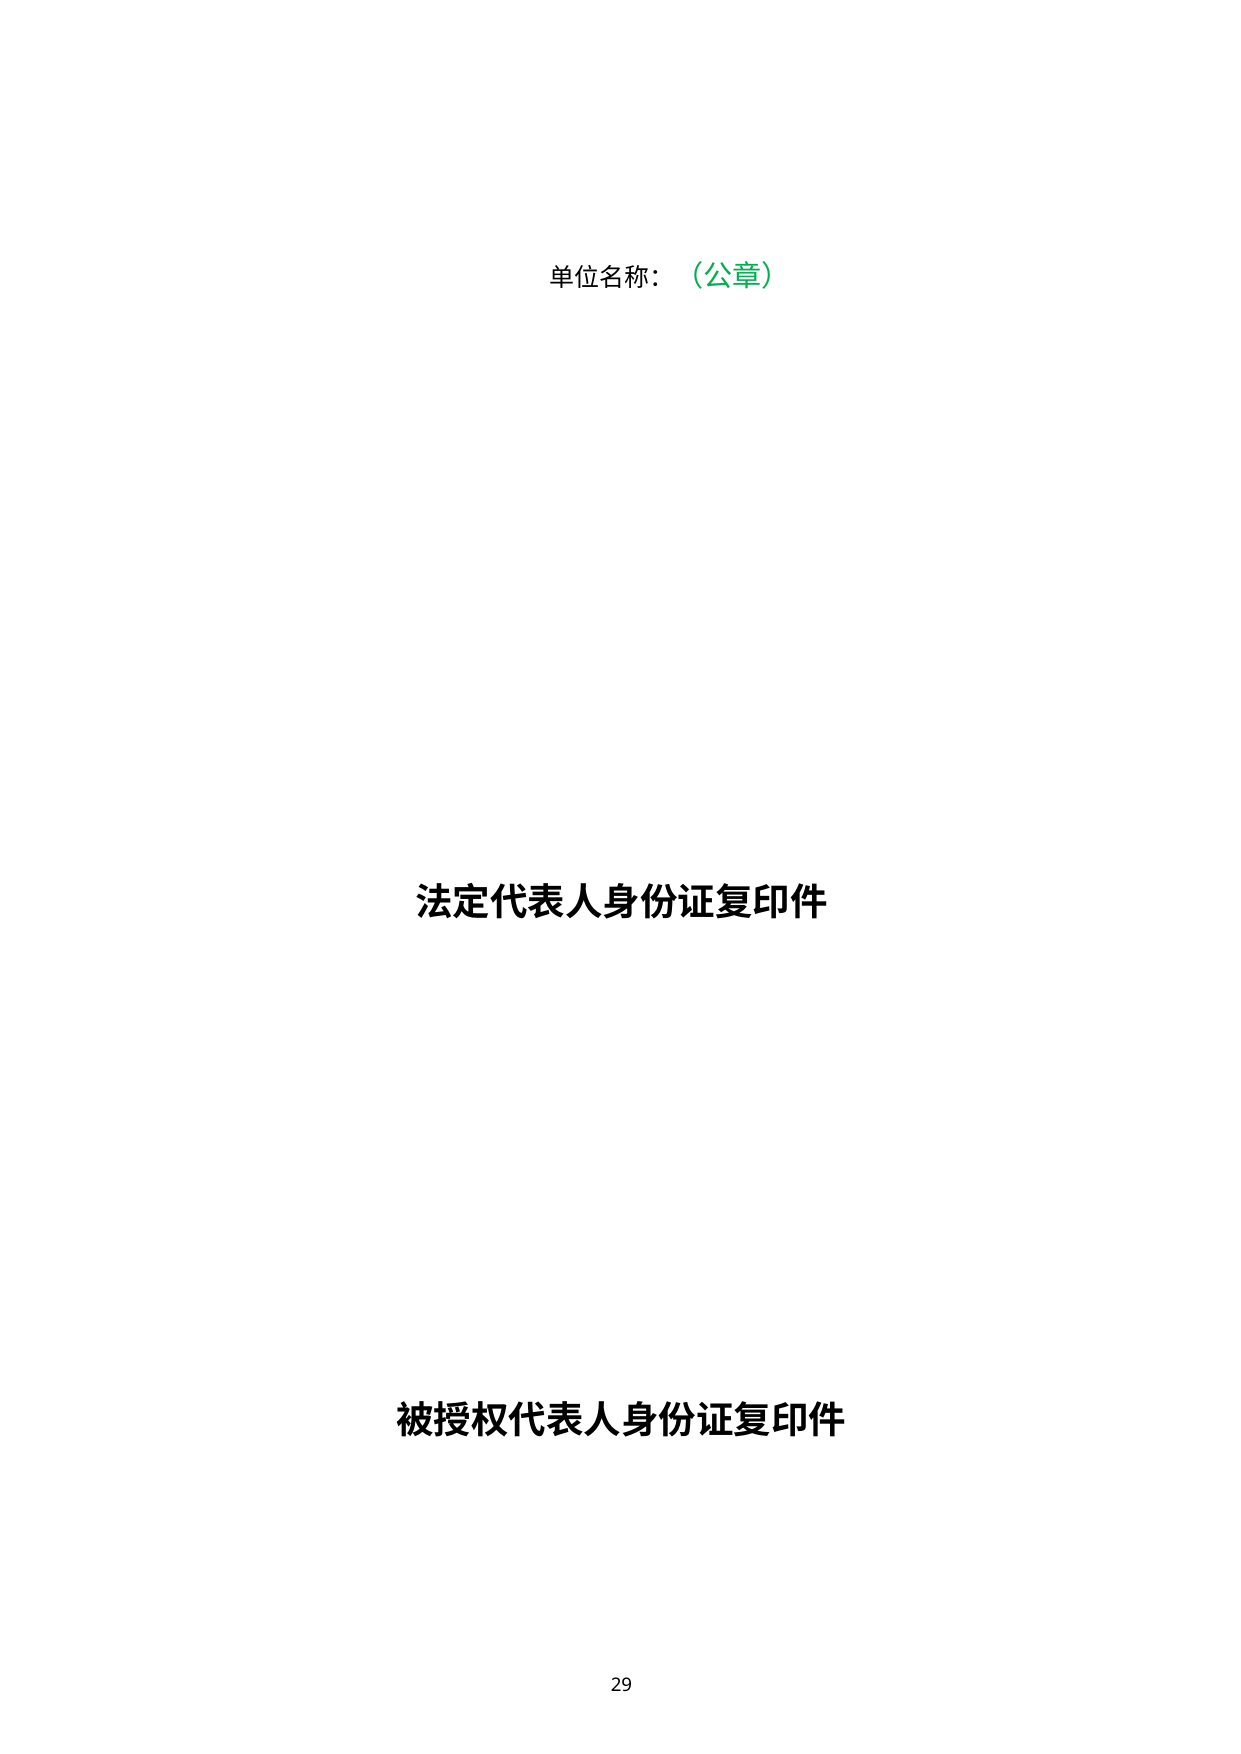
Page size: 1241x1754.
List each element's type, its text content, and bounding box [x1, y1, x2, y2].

text 单位名称：（公章） [135, 253, 1107, 295]
text 法定代表人身份证复印件 [135, 874, 1107, 926]
text 被授权代表人身份证复印件 [135, 1390, 1107, 1445]
